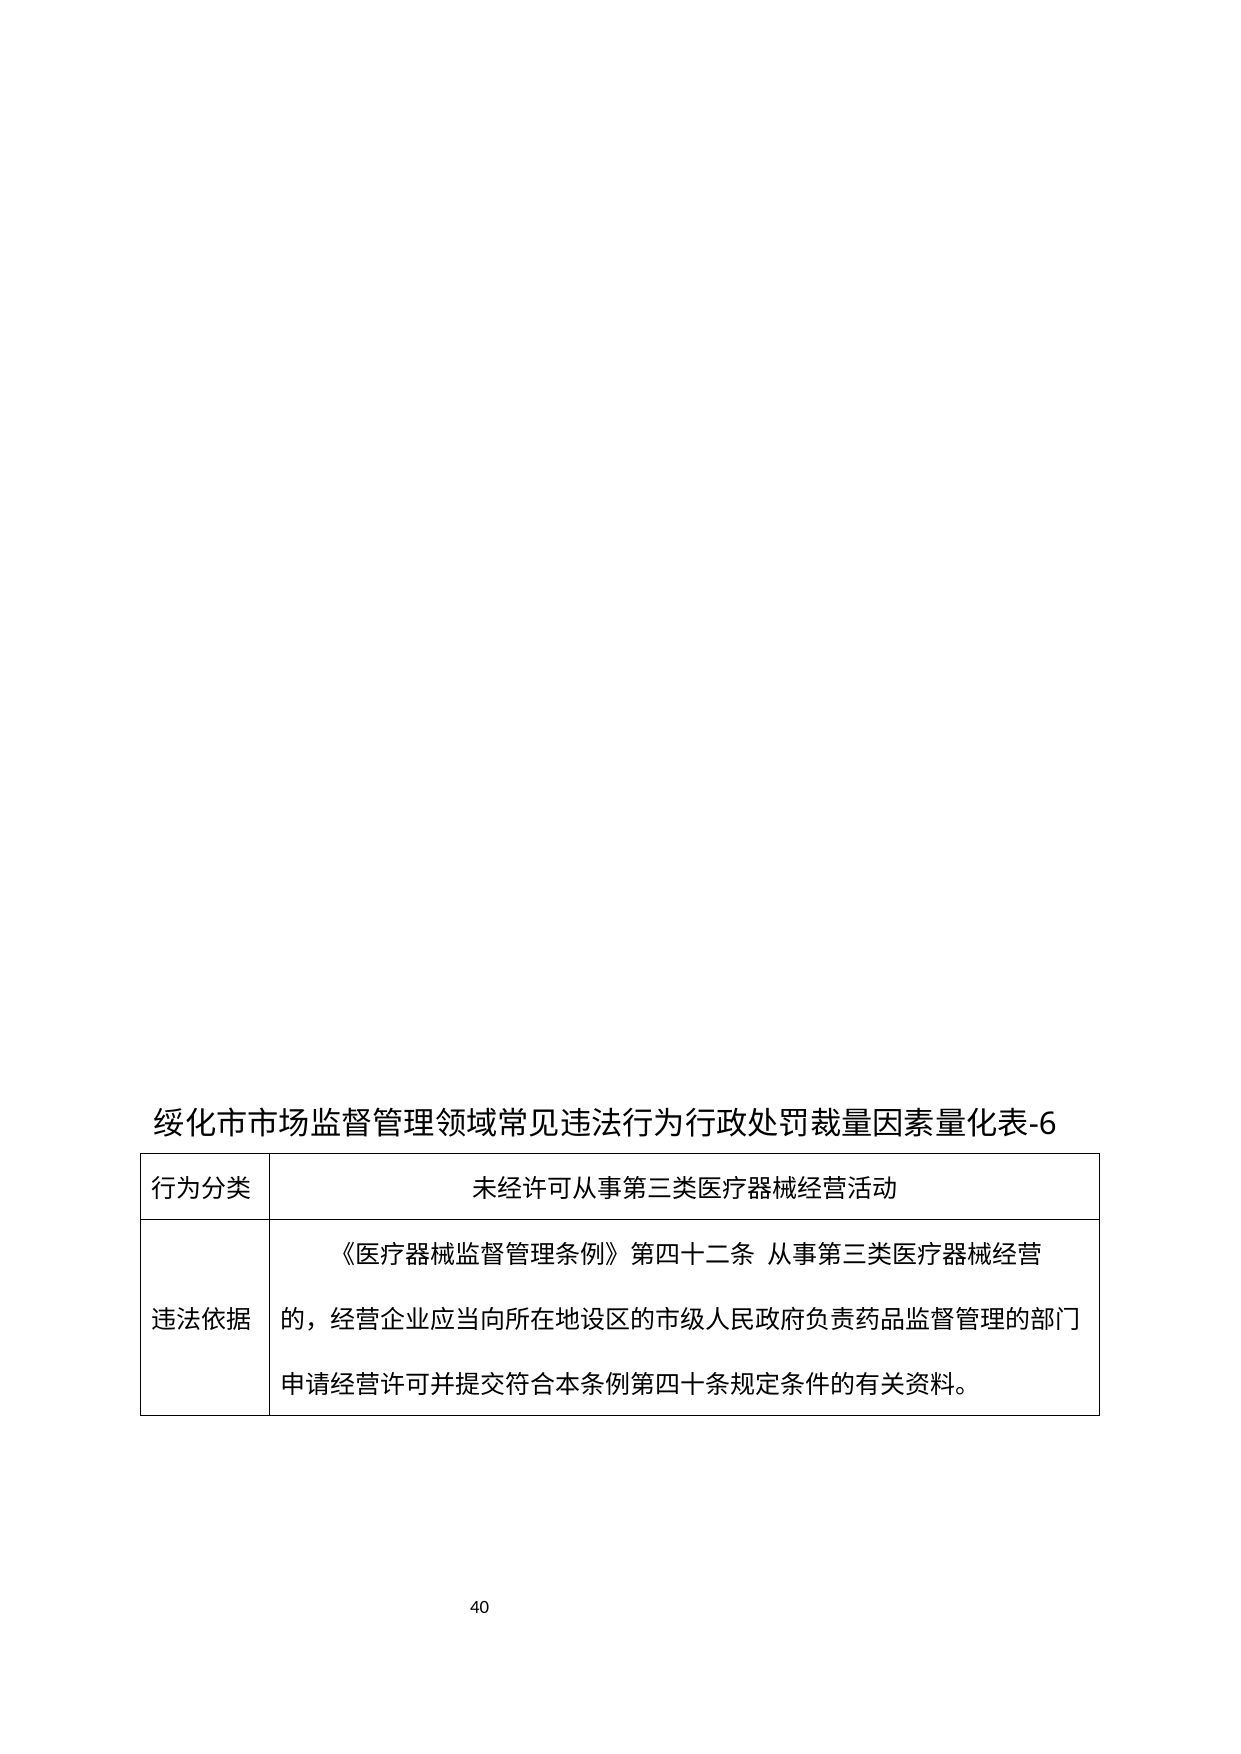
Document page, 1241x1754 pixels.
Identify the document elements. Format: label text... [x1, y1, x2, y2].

table_cell 《医疗器械监督管理条例》第四十二条 从事第三类医疗器械经营的，经营企业应当向所在地设区的市级人民政府负责药品监督管理的部门申请经营许可并提交符合本条例第四十条规定条件的有关资料。 [270, 1220, 1099, 1415]
table_cell 违法依据 [141, 1220, 269, 1415]
table_header 未经许可从事第三类医疗器械经营活动 [270, 1154, 1099, 1219]
text 绥化市市场监督管理领域常见违法行为行政处罚裁量因素量化表-6 [153, 1088, 1087, 1153]
table_header 行为分类 [141, 1154, 269, 1219]
